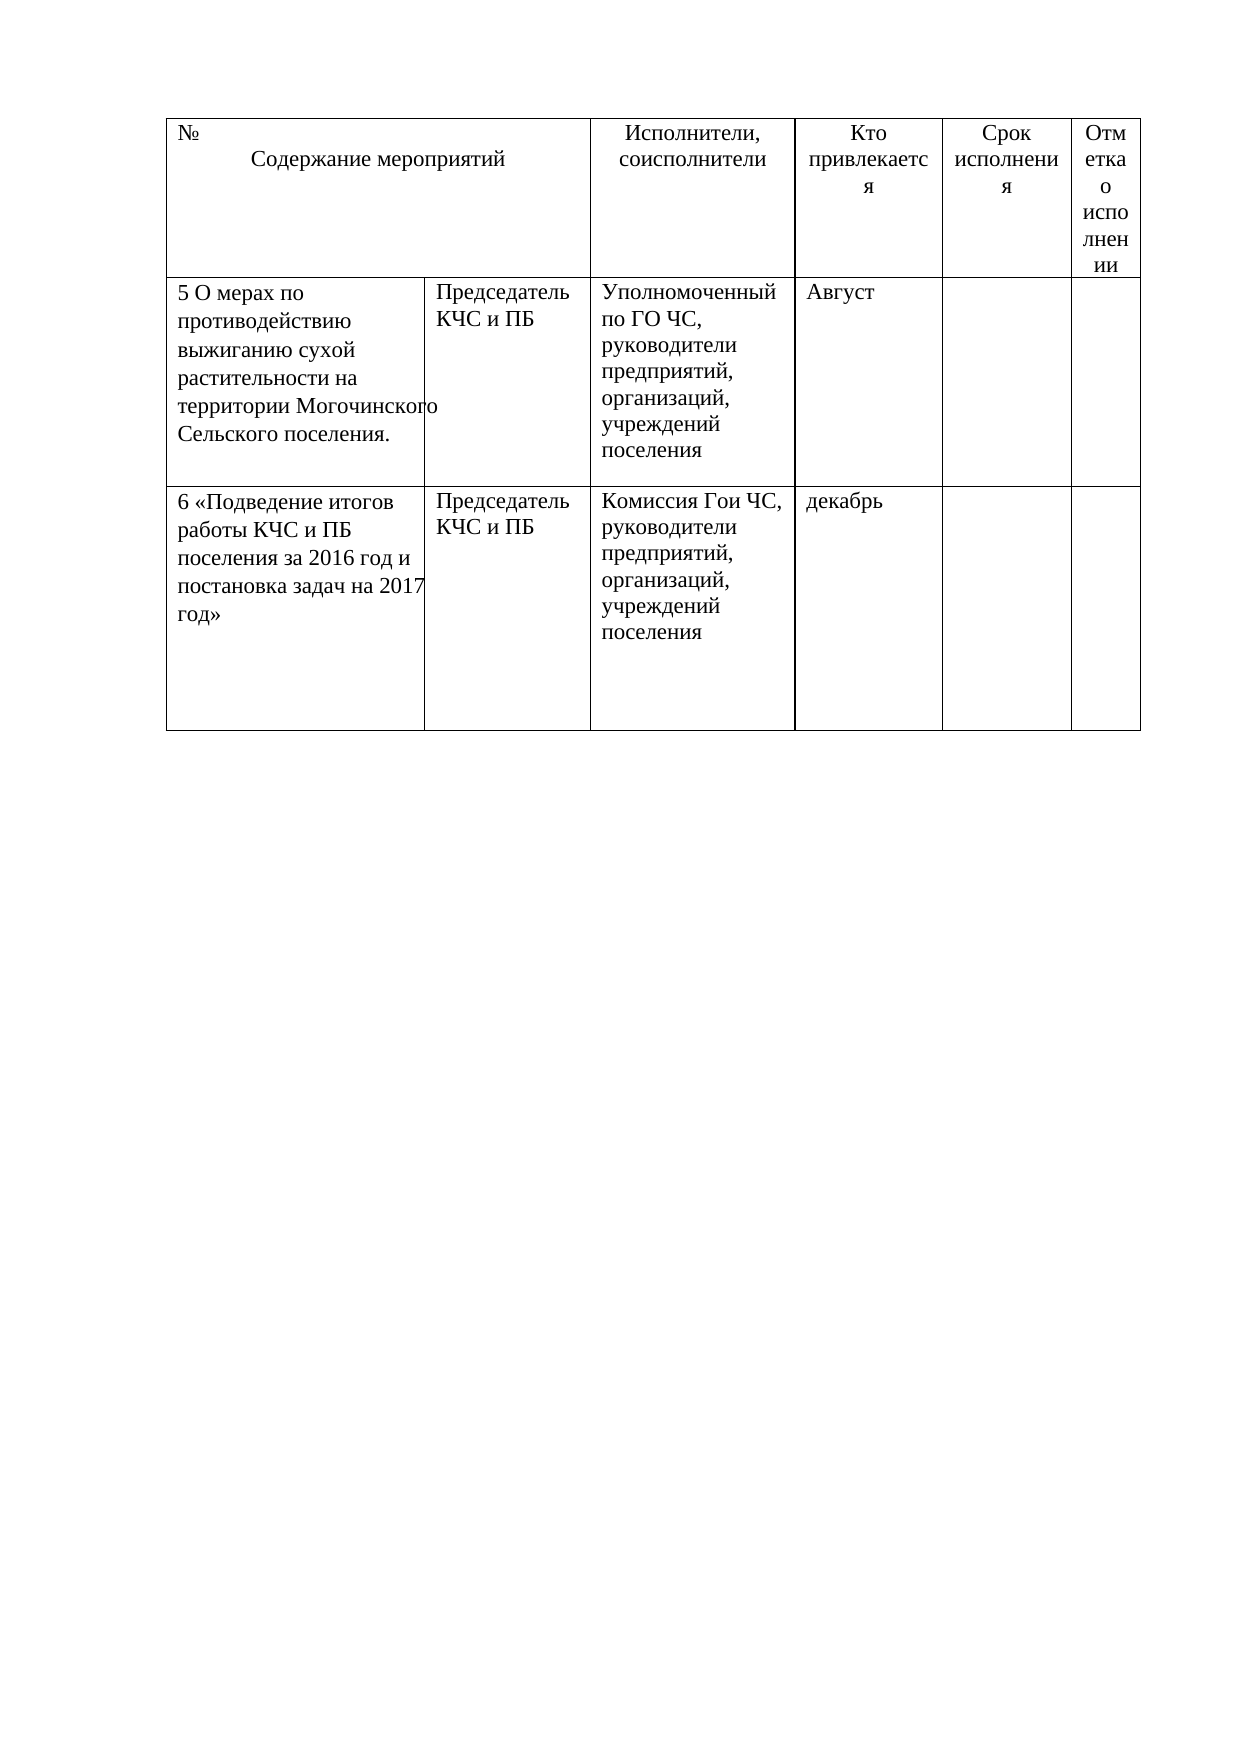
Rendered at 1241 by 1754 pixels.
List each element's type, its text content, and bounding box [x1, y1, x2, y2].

table_cell Август [796, 278, 942, 486]
table_cell [167, 278, 177, 486]
table_header № Содержание мероприятий [167, 119, 590, 277]
table_cell [167, 487, 177, 730]
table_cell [591, 278, 794, 486]
table_cell декабрь [796, 487, 942, 730]
table_header Отметка о исполнении [1072, 119, 1140, 277]
table_cell [943, 278, 1071, 486]
table_cell Председатель КЧС и ПБ [425, 487, 590, 730]
table_header Кто привлекается [796, 119, 942, 277]
table_header Исполнители, соисполнители [591, 119, 794, 277]
table_cell [1072, 278, 1140, 486]
table_cell [1072, 487, 1140, 730]
table_cell Председатель КЧС и ПБ [425, 278, 590, 486]
table_cell Комиссия Гои ЧС, руководители предприятий, организаций, учреждений поселения [591, 487, 794, 730]
table_cell [943, 487, 1071, 730]
table_header Срок исполнения [943, 119, 1071, 277]
